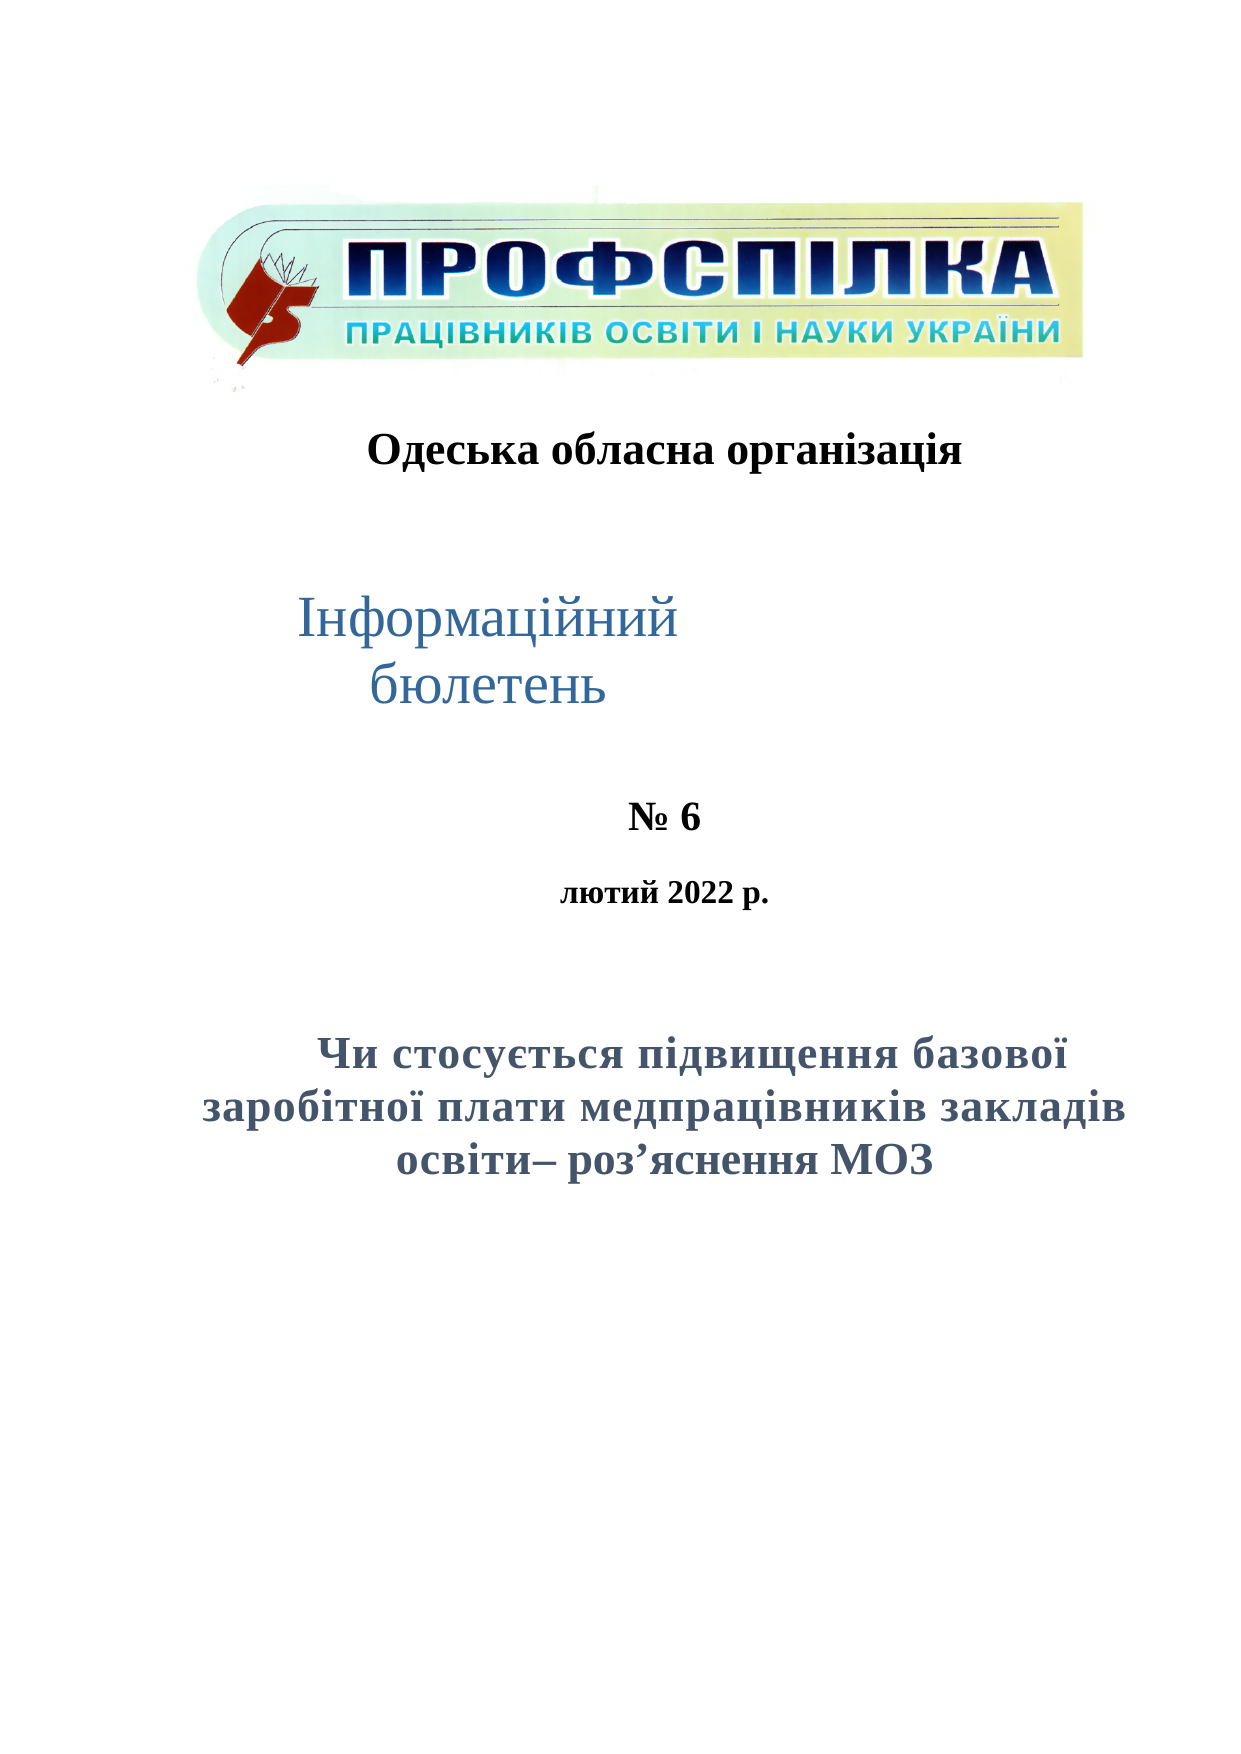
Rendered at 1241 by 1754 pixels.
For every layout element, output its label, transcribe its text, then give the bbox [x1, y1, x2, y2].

text Одеська обласна організація [177, 421, 1152, 474]
picture [177, 185, 1096, 392]
text Чи стосується підвищення базової заробітної плати медпрацівників закладів освіти– роз’яснення МОЗ [533, 1026, 1152, 1184]
text Чи стосується підвищення базової заробітної плати медпрацівників закладів освіти– роз’яснення МОЗ [177, 1026, 396, 1184]
text № 6 [177, 791, 1152, 839]
text лютий 2022 р. [177, 873, 1152, 911]
